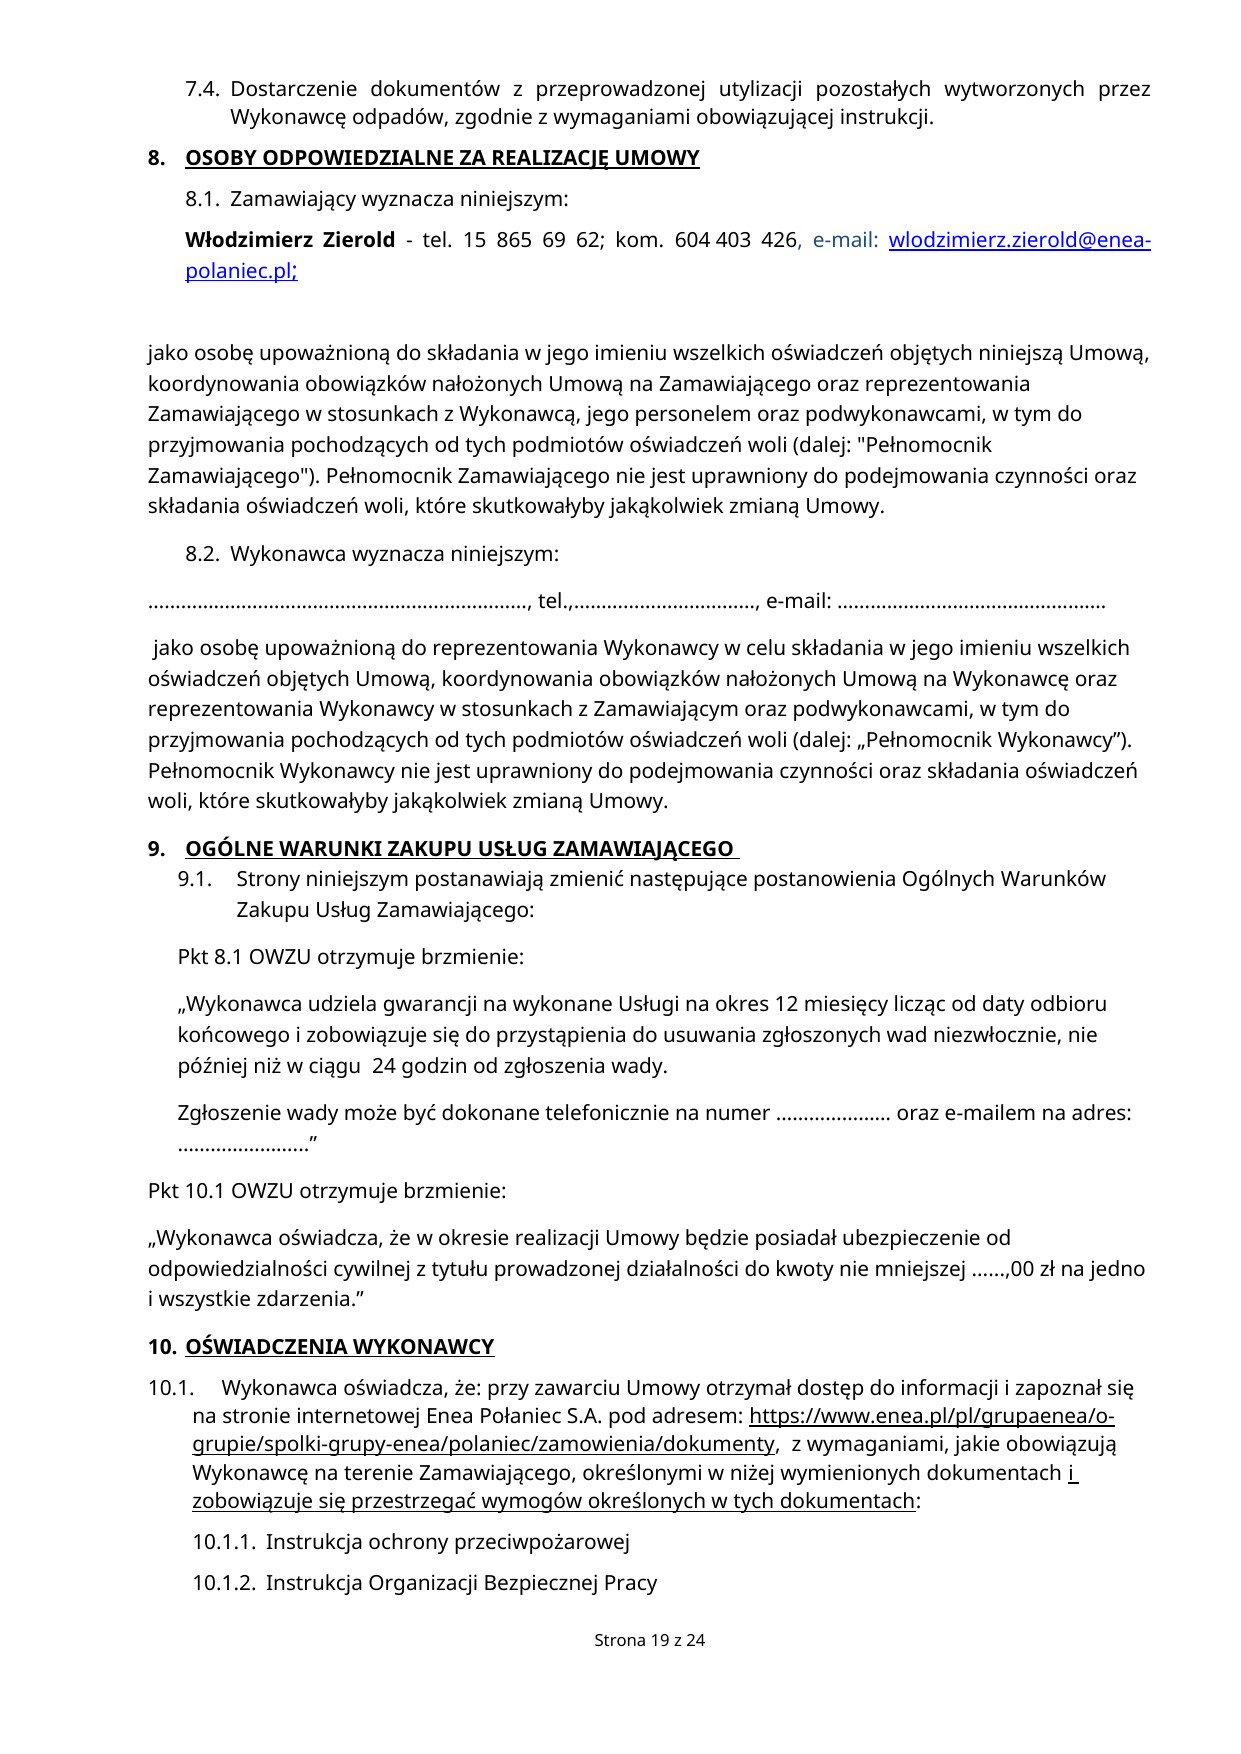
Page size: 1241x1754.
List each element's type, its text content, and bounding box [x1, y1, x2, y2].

text „Wykonawca oświadcza, że w okresie realizacji Umowy będzie posiadał ubezpieczenie od odpowiedzialności cywilnej z tytułu prowadzonej działalności do kwoty nie mniejszej ......,00 zł na jedno i wszystkie zdarzenia.” [148, 1223, 1152, 1313]
text „Wykonawca udziela gwarancji na wykonane Usługi na okres 12 miesięcy licząc od daty odbioru końcowego i zobowiązuje się do przystąpienia do usuwania zgłoszonych wad niezwłocznie, nie później niż w ciągu 24 godzin od zgłoszenia wady. [177, 989, 1152, 1079]
list OSOBY ODPOWIEDZIALNE ZA REALIZACJĘ UMOWY [148, 143, 1152, 172]
text jako osobę upoważnioną do składania w jego imieniu wszelkich oświadczeń objętych niniejszą Umową, koordynowania obowiązków nałożonych Umową na Zamawiającego oraz reprezentowania Zamawiającego w stosunkach z Wykonawcą, jego personelem oraz podwykonawcami, w tym do przyjmowania pochodzących od tych podmiotów oświadczeń woli (dalej: "Pełnomocnik Zamawiającego"). Pełnomocnik Zamawiającego nie jest uprawniony do podejmowania czynności oraz składania oświadczeń woli, które skutkowałyby jakąkolwiek zmianą Umowy. [148, 338, 1152, 520]
list Wykonawca wyznacza niniejszym: [185, 539, 1152, 567]
text Pkt 10.1 OWZU otrzymuje brzmienie: [148, 1176, 1152, 1204]
text Zgłoszenie wady może być dokonane telefonicznie na numer ………………… oraz e-mailem na adres: …………………...” [177, 1098, 1152, 1157]
text …………………………………………………………..., tel.,……………………………, e-mail: ……………………………………….… [148, 586, 1152, 614]
list Dostarczenie dokumentów z przeprowadzonej utylizacji pozostałych wytworzonych przez Wykonawcę odpadów, zgodnie z wymaganiami obowiązującej instrukcji. [185, 74, 1152, 131]
text jako osobę upoważnioną do reprezentowania Wykonawcy w celu składania w jego imieniu wszelkich oświadczeń objętych Umową, koordynowania obowiązków nałożonych Umową na Wykonawcę oraz reprezentowania Wykonawcy w stosunkach z Zamawiającym oraz podwykonawcami, w tym do przyjmowania pochodzących od tych podmiotów oświadczeń woli (dalej: „Pełnomocnik Wykonawcy”). Pełnomocnik Wykonawcy nie jest uprawniony do podejmowania czynności oraz składania oświadczeń woli, które skutkowałyby jakąkolwiek zmianą Umowy. [148, 633, 1152, 815]
list Wykonawca oświadcza, że: przy zawarciu Umowy otrzymał dostęp do informacji i zapoznał się na stronie internetowej Enea Połaniec S.A. pod adresem: https://www.enea.pl/pl/grupaenea/o-grupie/spolki-grupy-enea/polaniec/zamowienia/dokumenty, z wymaganiami, jakie obowiązują Wykonawcę na terenie Zamawiającego, określonymi w niżej wymienionych dokumentach i zobowiązuje się przestrzegać wymogów określonych w tych dokumentach: [148, 1373, 1152, 1515]
text Pkt 8.1 OWZU otrzymuje brzmienie: [177, 942, 1152, 971]
list Strony niniejszym postanawiają zmienić następujące postanowienia Ogólnych Warunków Zakupu Usług Zamawiającego: [177, 864, 1152, 923]
list OŚWIADCZENIA WYKONAWCY [148, 1332, 1152, 1360]
list Zamawiający wyznacza niniejszym: [185, 184, 1152, 213]
list OGÓLNE WARUNKI ZAKUPU USŁUG ZAMAWIAJĄCEGO [148, 834, 1152, 862]
list Instrukcja ochrony przeciwpożarowej [192, 1527, 1152, 1556]
list Instrukcja Organizacji Bezpiecznej Pracy [192, 1568, 1152, 1597]
text Włodzimierz Zierold - tel. 15 865 69 62; kom. 604 403 426, e-mail: wlodzimierz.zierold@enea-polaniec.pl; [185, 225, 1152, 285]
